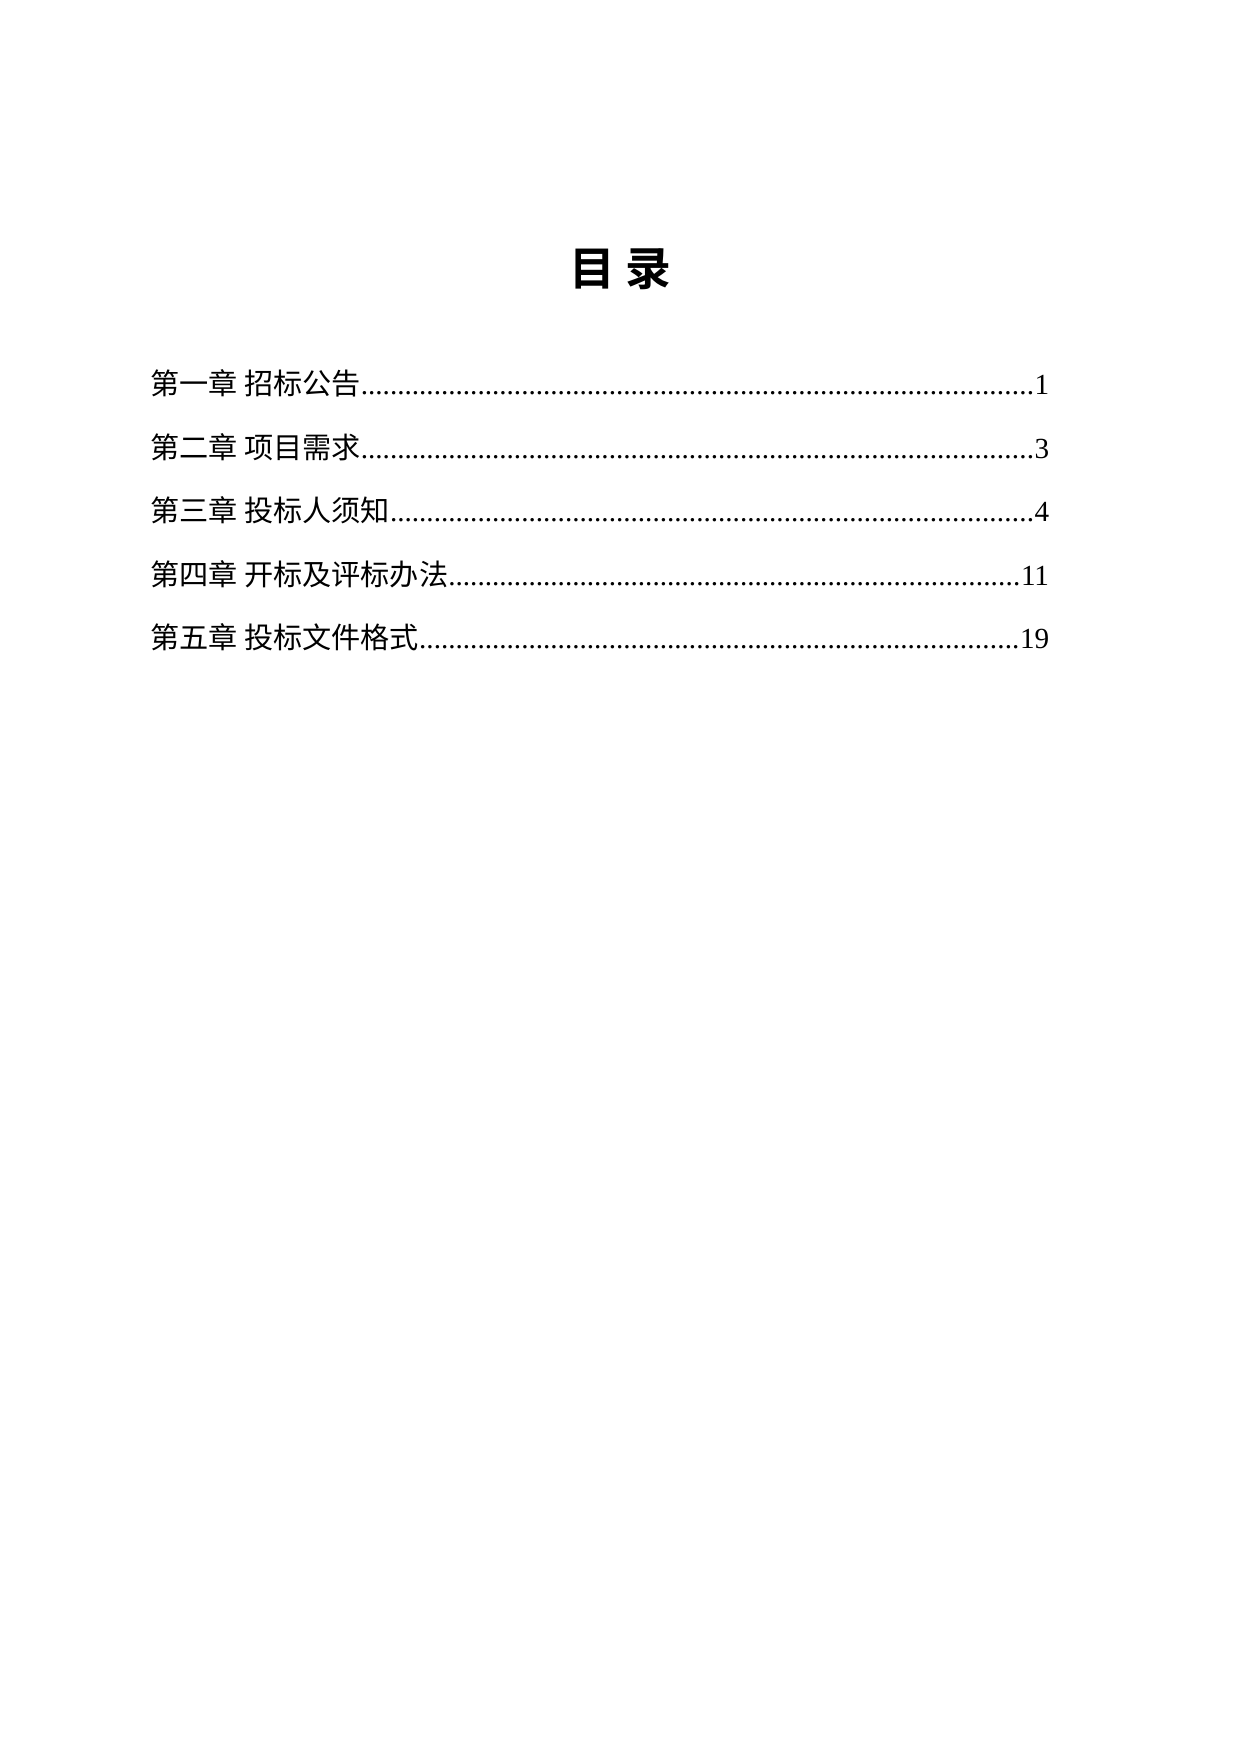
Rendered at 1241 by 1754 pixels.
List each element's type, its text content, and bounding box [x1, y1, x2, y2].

text 第一章 招标公告 1 [150, 361, 1090, 403]
text 第四章 开标及评标办法 11 [150, 551, 1090, 593]
text 第五章 投标文件格式 19 [150, 614, 1090, 657]
text 第二章 项目需求 3 [150, 424, 1090, 466]
text 第三章 投标人须知 4 [150, 488, 1090, 530]
text 目 录 [150, 232, 1090, 298]
